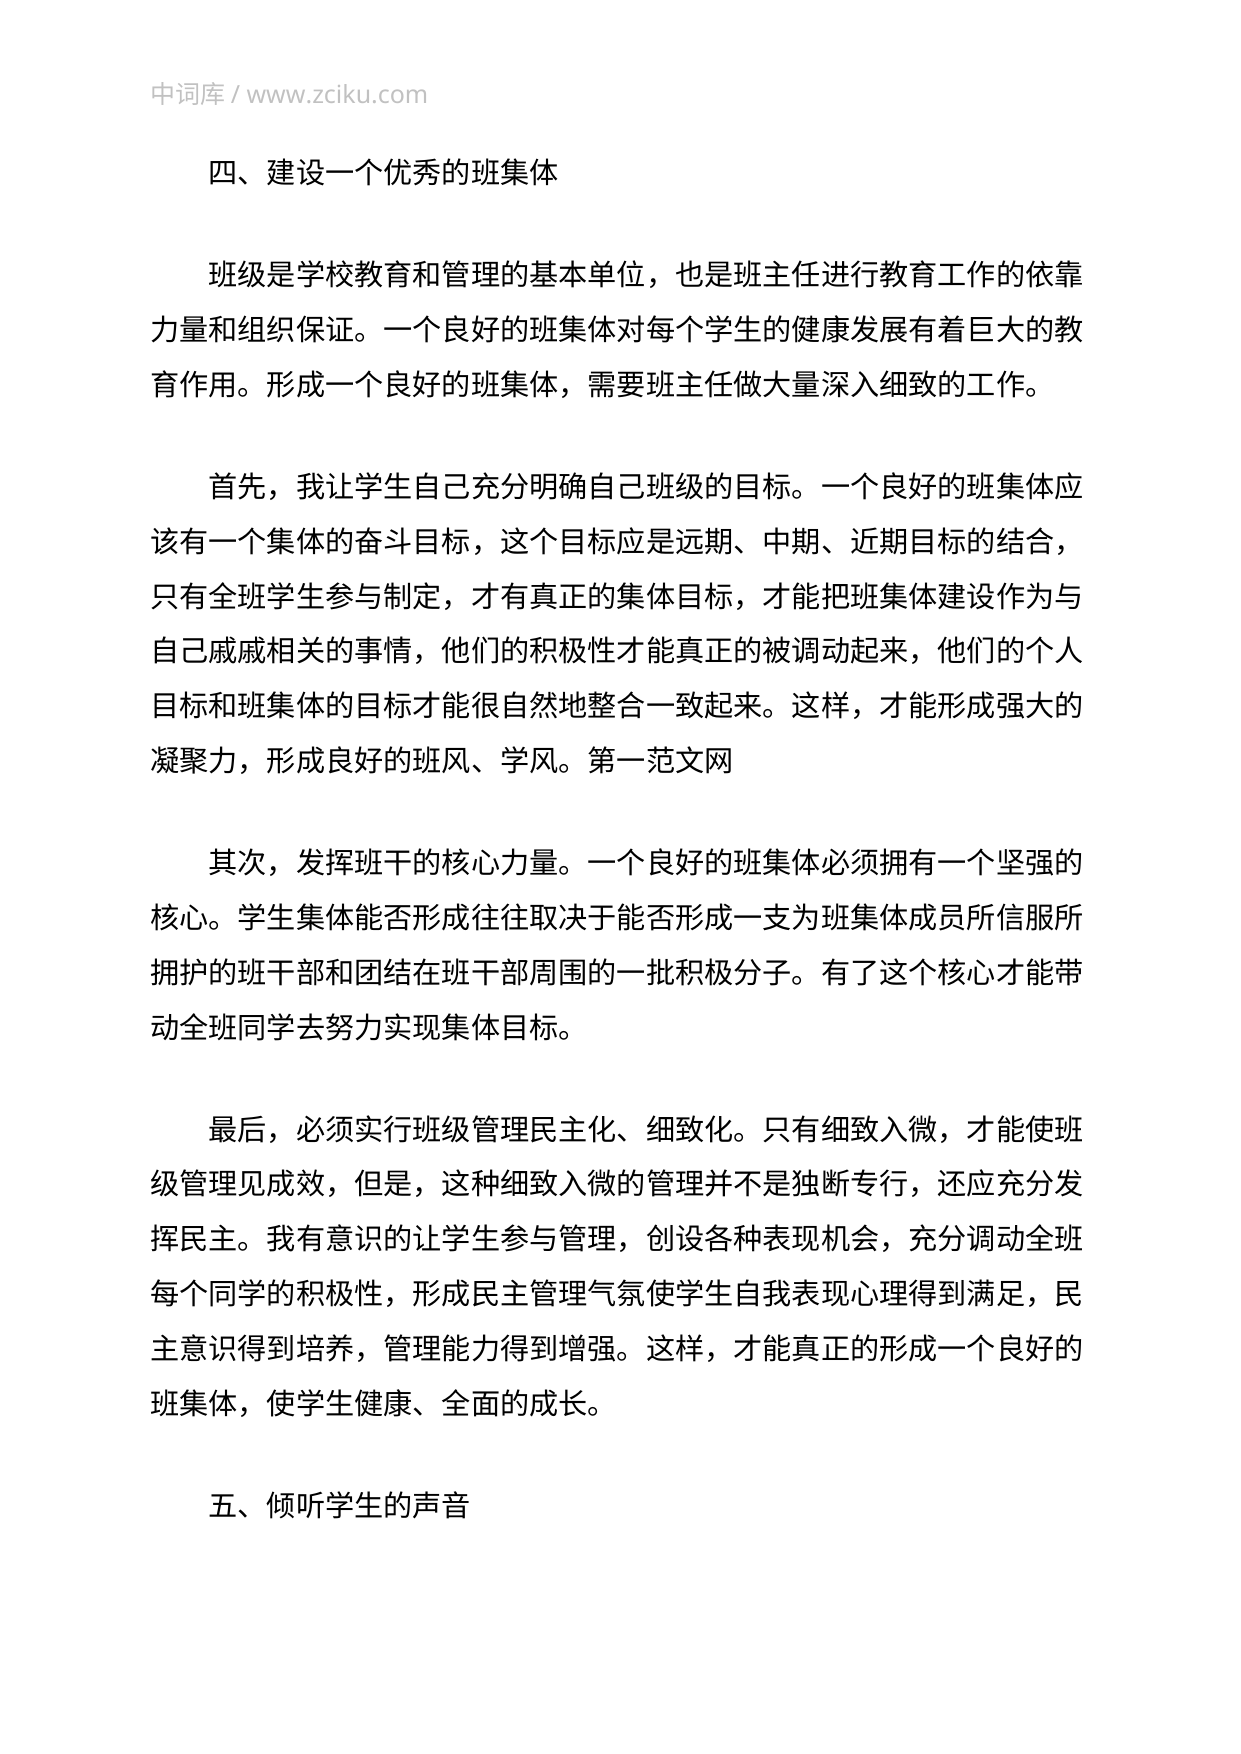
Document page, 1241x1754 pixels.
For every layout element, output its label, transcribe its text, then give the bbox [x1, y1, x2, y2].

text 最后，必须实行班级管理民主化、细致化。只有细致入微，才能使班级管理见成效，但是，这种细致入微的管理并不是独断专行，还应充分发挥民主。我有意识的让学生参与管理，创设各种表现机会，充分调动全班每个同学的积极性，形成民主管理气氛使学生自我表现心理得到满足，民主意识得到培养，管理能力得到增强。这样，才能真正的形成一个良好的班集体，使学生健康、全面的成长。 [150, 1106, 1090, 1423]
text 班级是学校教育和管理的基本单位，也是班主任进行教育工作的依靠力量和组织保证。一个良好的班集体对每个学生的健康发展有着巨大的教育作用。形成一个良好的班集体，需要班主任做大量深入细致的工作。 [150, 252, 1090, 404]
text 其次，发挥班干的核心力量。一个良好的班集体必须拥有一个坚强的核心。学生集体能否形成往往取决于能否形成一支为班集体成员所信服所拥护的班干部和团结在班干部周围的一批积极分子。有了这个核心才能带动全班同学去努力实现集体目标。 [150, 839, 1090, 1047]
text 五、倾听学生的声音 [150, 1482, 1090, 1524]
text 四、建设一个优秀的班集体 [150, 150, 1090, 192]
text 首先，我让学生自己充分明确自己班级的目标。一个良好的班集体应该有一个集体的奋斗目标，这个目标应是远期、中期、近期目标的结合，只有全班学生参与制定，才有真正的集体目标，才能把班集体建设作为与自己戚戚相关的事情，他们的积极性才能真正的被调动起来，他们的个人目标和班集体的目标才能很自然地整合一致起来。这样，才能形成强大的凝聚力，形成良好的班风、学风。第一范文网 [150, 463, 1090, 780]
